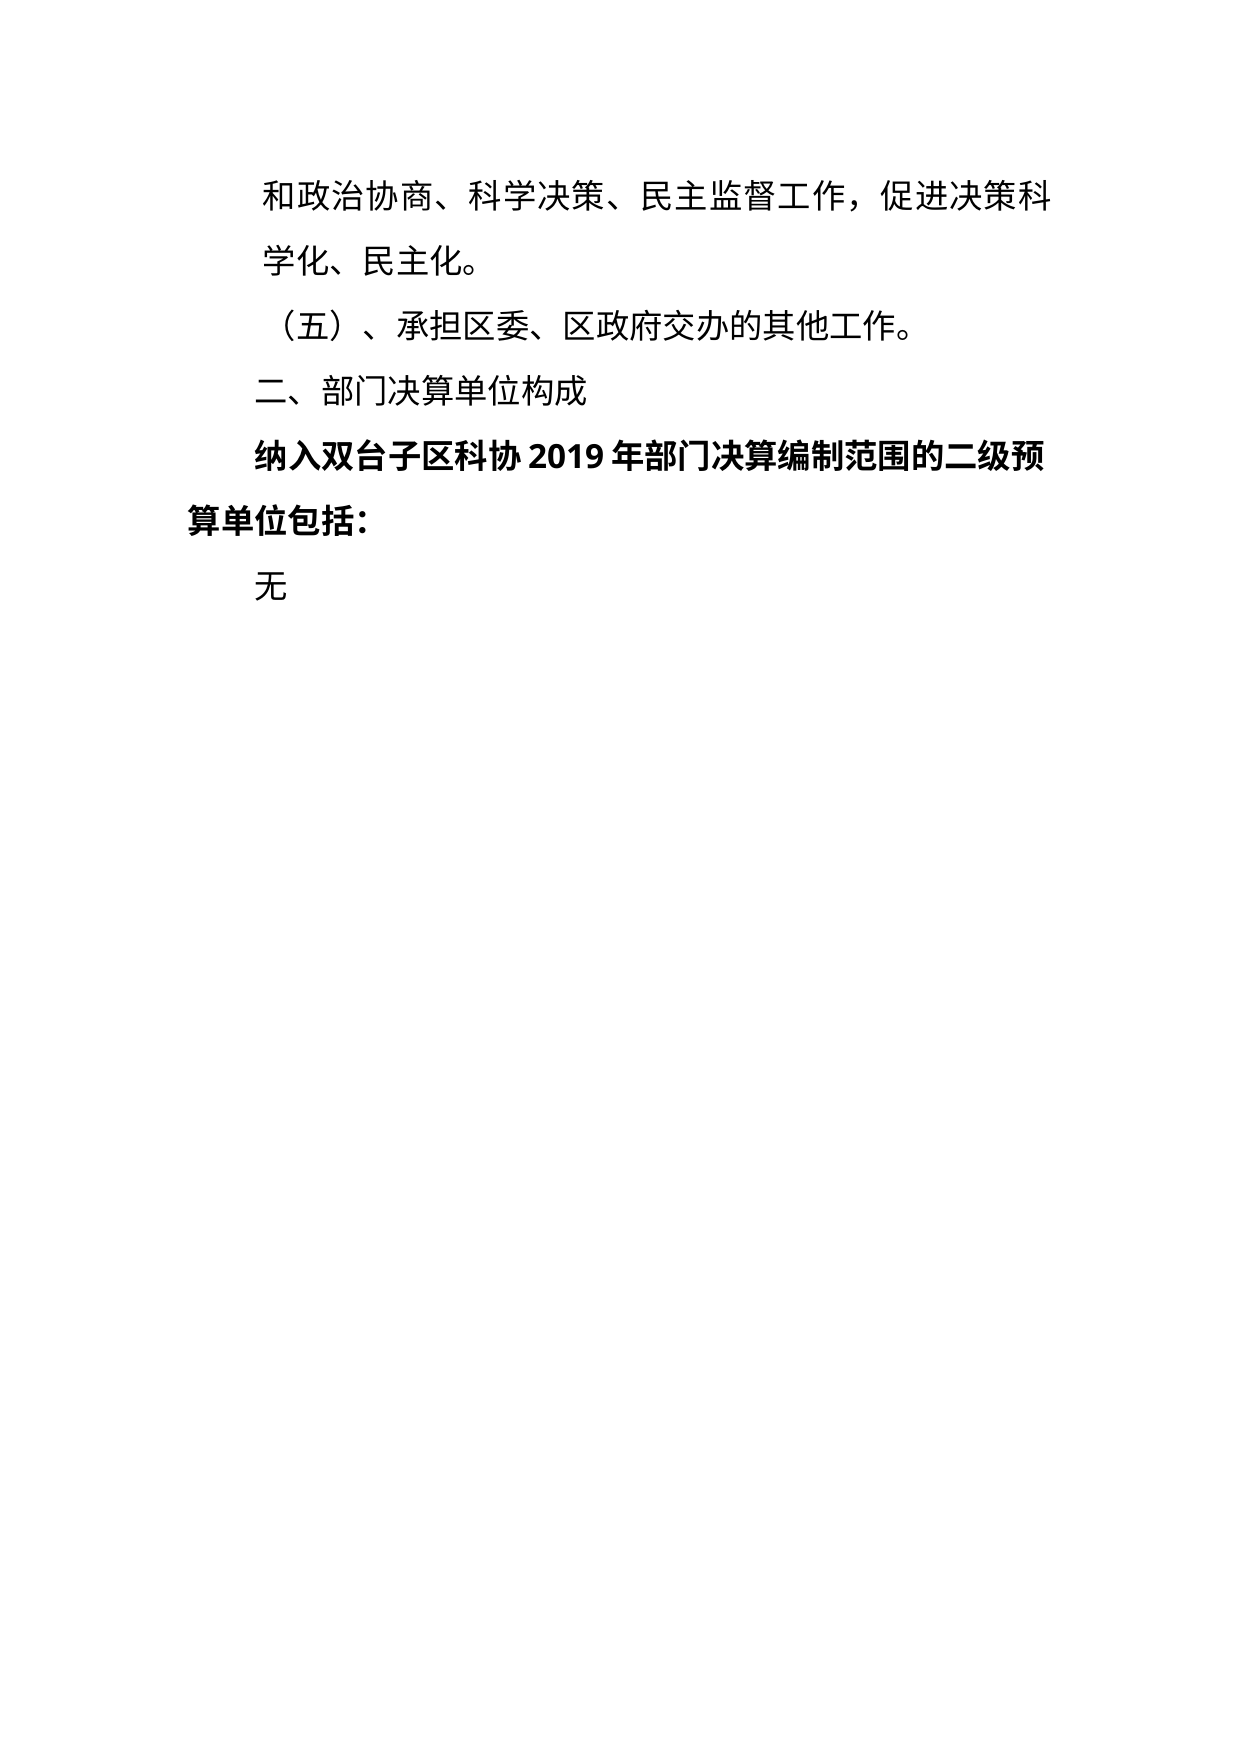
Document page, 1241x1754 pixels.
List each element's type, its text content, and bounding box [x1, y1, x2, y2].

text 无 [187, 552, 1053, 617]
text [262, 162, 1053, 292]
text 纳入双台子区科协2019年部门决算编制范围的二级预算单位包括： [187, 422, 1053, 552]
text （五）、承担区委、区政府交办的其他工作。 [262, 292, 1053, 357]
text 二、部门决算单位构成 [187, 357, 1053, 422]
